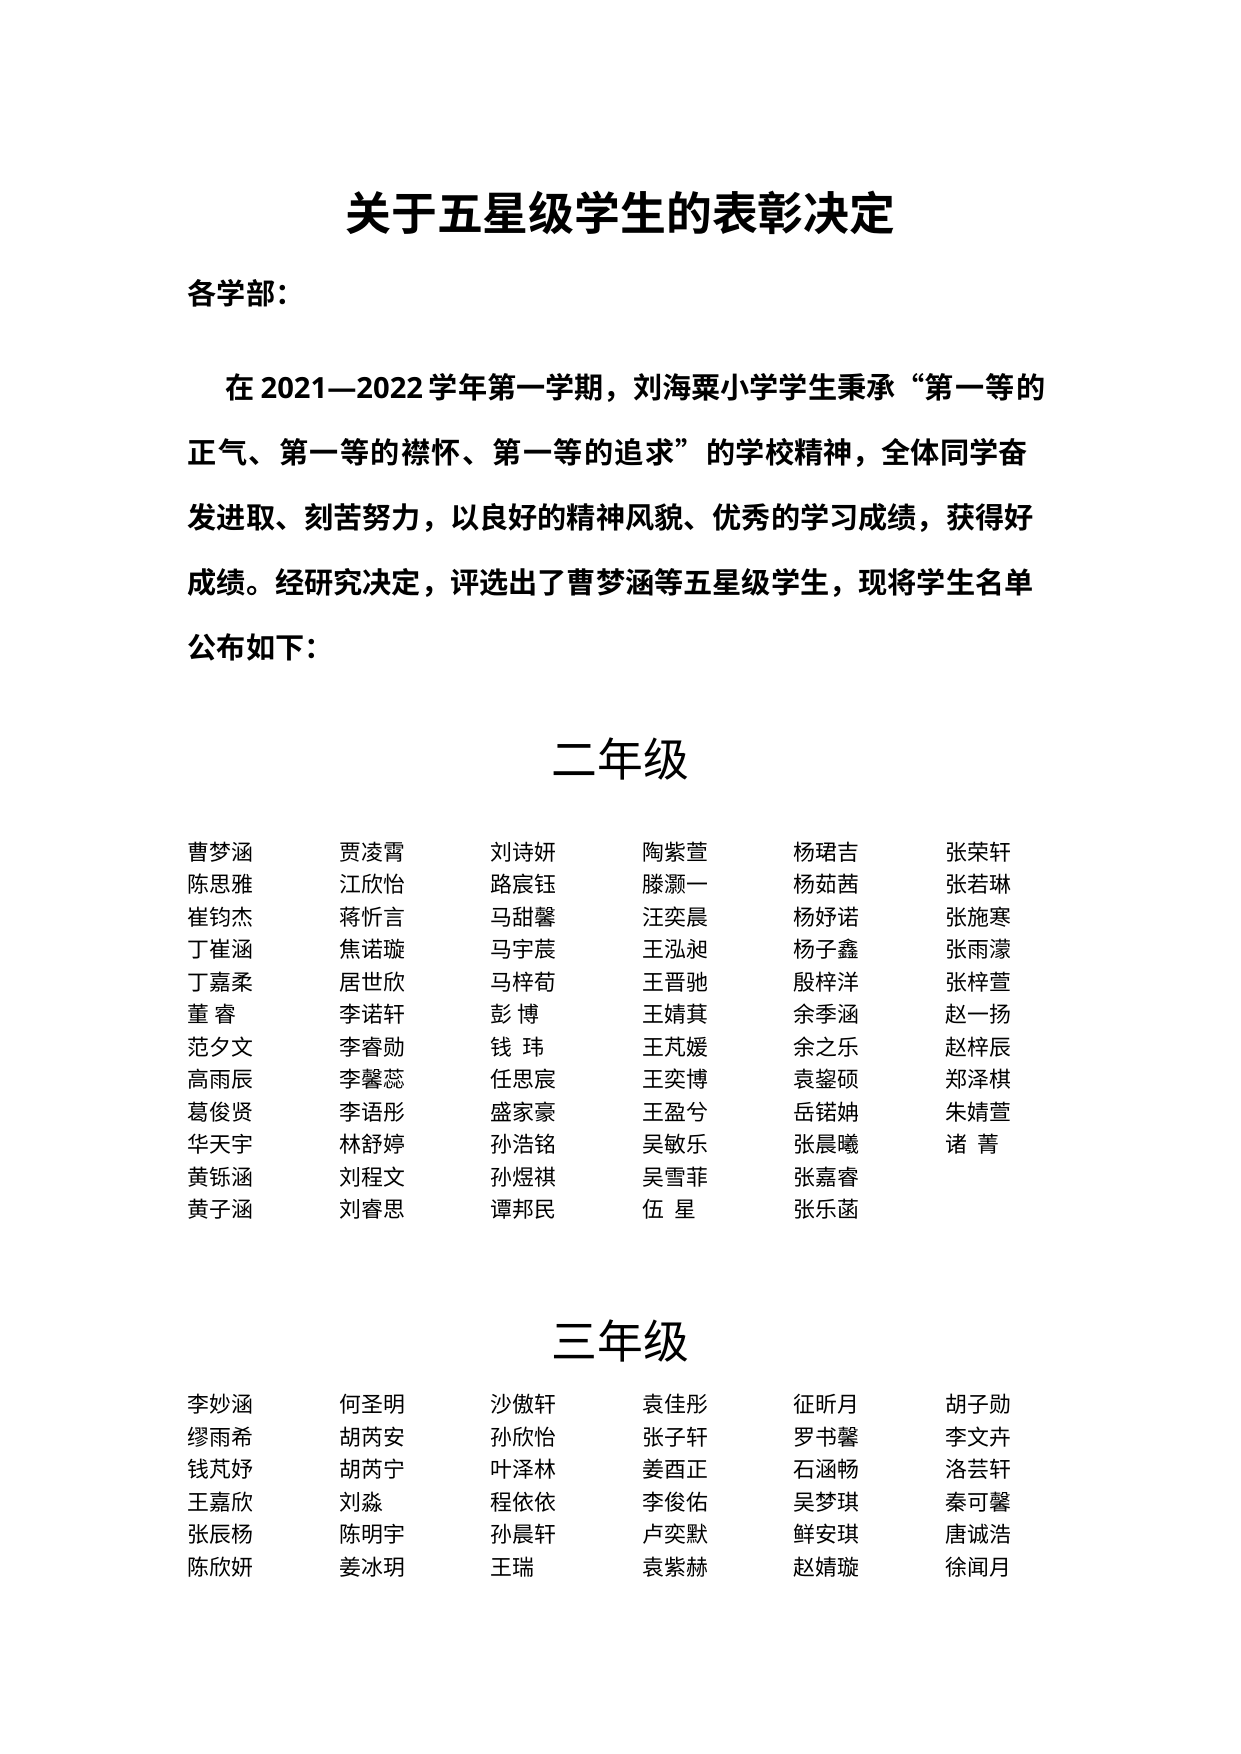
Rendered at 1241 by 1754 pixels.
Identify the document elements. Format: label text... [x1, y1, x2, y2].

text 高雨辰 [187, 1062, 295, 1094]
text 居世欣 [339, 964, 446, 997]
text 孙煜祺 [491, 1159, 598, 1192]
text 赵梓辰 [945, 1029, 1053, 1062]
text 葛俊贤 [187, 1094, 295, 1127]
text 张乐菡 [794, 1192, 901, 1224]
text 黄铄涵 [187, 1159, 295, 1192]
text 王奕博 [642, 1062, 749, 1094]
text 诸 菁 [945, 1127, 1053, 1159]
text 任思宸 [491, 1062, 598, 1094]
text 吴敏乐 [642, 1127, 749, 1159]
text 张荣轩 [945, 834, 1053, 867]
text 孙欣怡 [491, 1419, 598, 1452]
text 王瑞 [491, 1549, 598, 1582]
text 各学部： [187, 259, 1053, 324]
text 程依依 [491, 1484, 598, 1517]
text 刘睿思 [339, 1192, 446, 1224]
text 王盈兮 [642, 1094, 749, 1127]
text 徐闻月 [945, 1549, 1053, 1582]
text 路宸钰 [491, 867, 598, 899]
text 唐诚浩 [945, 1517, 1053, 1549]
text 姜冰玥 [339, 1549, 446, 1582]
text 张晨曦 [794, 1127, 901, 1159]
text 盛家豪 [491, 1094, 598, 1127]
text 焦诺璇 [339, 932, 446, 964]
text 袁佳彤 [642, 1387, 749, 1419]
text 王婧萁 [642, 997, 749, 1029]
text 吴梦琪 [794, 1484, 901, 1517]
text 孙晨轩 [491, 1517, 598, 1549]
text 张若琳 [945, 867, 1053, 899]
text 陶紫萱 [642, 834, 749, 867]
text 刘淼 [339, 1484, 446, 1517]
text 鲜安琪 [794, 1517, 901, 1549]
text 陈思雅 [187, 867, 295, 899]
text 钱芃妤 [187, 1452, 295, 1484]
text 李文卉 [945, 1419, 1053, 1452]
text 余季涵 [794, 997, 901, 1029]
text 胡子勋 [945, 1387, 1053, 1419]
text 李馨蕊 [339, 1062, 446, 1094]
text 赵一扬 [945, 997, 1053, 1029]
text 马甜馨 [491, 899, 598, 932]
text 蒋忻言 [339, 899, 446, 932]
text 张雨濛 [945, 932, 1053, 964]
text 崔钧杰 [187, 899, 295, 932]
text 华天宇 [187, 1127, 295, 1159]
text 丁崔涵 [187, 932, 295, 964]
text 汪奕晨 [642, 899, 749, 932]
text 王泓昶 [642, 932, 749, 964]
text 胡芮宁 [339, 1452, 446, 1484]
text 杨妤诺 [794, 899, 901, 932]
text 袁鋆硕 [794, 1062, 901, 1094]
text 叶泽林 [491, 1452, 598, 1484]
text 刘诗妍 [491, 834, 598, 867]
text 沙傲轩 [491, 1387, 598, 1419]
text 丁嘉柔 [187, 964, 295, 997]
text 赵婧璇 [794, 1549, 901, 1582]
text 林舒婷 [339, 1127, 446, 1159]
text 王嘉欣 [187, 1484, 295, 1517]
text 张梓萱 [945, 964, 1053, 997]
text 董 睿 [187, 997, 295, 1029]
text 郑泽棋 [945, 1062, 1053, 1094]
text 李语彤 [339, 1094, 446, 1127]
text 余之乐 [794, 1029, 901, 1062]
text 孙浩铭 [491, 1127, 598, 1159]
text 马宇莀 [491, 932, 598, 964]
text 朱婧萱 [945, 1094, 1053, 1127]
text 在2021—2022学年第一学期，刘海粟小学学生秉承“第一等的正气、第一等的襟怀、第一等的追求”的学校精神，全体同学奋发进取、刻苦努力，以良好的精神风貌、优秀的学习成绩，获得好成绩。经研究决定，评选出了曹梦涵等五星级学生，现将学生名单公布如下： [187, 354, 1053, 679]
text 钱 玮 [491, 1029, 598, 1062]
text 姜酉正 [642, 1452, 749, 1484]
text 秦可馨 [945, 1484, 1053, 1517]
text 殷梓洋 [794, 964, 901, 997]
text 张施寒 [945, 899, 1053, 932]
text 王芃媛 [642, 1029, 749, 1062]
text 缪雨希 [187, 1419, 295, 1452]
text 杨子鑫 [794, 932, 901, 964]
text 胡芮安 [339, 1419, 446, 1452]
text 三年级 [187, 1289, 1053, 1387]
text 马梓荀 [491, 964, 598, 997]
text 征昕月 [794, 1387, 901, 1419]
text 张嘉睿 [794, 1159, 901, 1192]
text 黄子涵 [187, 1192, 295, 1224]
text 李俊佑 [642, 1484, 749, 1517]
text 吴雪菲 [642, 1159, 749, 1192]
text 贾凌霄 [339, 834, 446, 867]
text 石涵畅 [794, 1452, 901, 1484]
text 陈欣妍 [187, 1549, 295, 1582]
text 范夕文 [187, 1029, 295, 1062]
text 岳锘姌 [794, 1094, 901, 1127]
text 江欣怡 [339, 867, 446, 899]
text 王晋驰 [642, 964, 749, 997]
text 袁紫赫 [642, 1549, 749, 1582]
text 卢奕默 [642, 1517, 749, 1549]
text 谭邦民 [491, 1192, 598, 1224]
text 张辰杨 [187, 1517, 295, 1549]
text 刘程文 [339, 1159, 446, 1192]
text 关于五星级学生的表彰决定 [187, 162, 1053, 259]
text 杨珺吉 [794, 834, 901, 867]
text 陈明宇 [339, 1517, 446, 1549]
text 罗书馨 [794, 1419, 901, 1452]
text 张子轩 [642, 1419, 749, 1452]
text 李诺轩 [339, 997, 446, 1029]
text 伍 星 [642, 1192, 749, 1224]
text 二年级 [187, 708, 1053, 805]
text 彭 博 [491, 997, 598, 1029]
text 洛芸轩 [945, 1452, 1053, 1484]
text 曹梦涵 [187, 834, 295, 867]
text 何圣明 [339, 1387, 446, 1419]
text 李睿勋 [339, 1029, 446, 1062]
text 杨茹茜 [794, 867, 901, 899]
text 滕灏一 [642, 867, 749, 899]
text 李妙涵 [187, 1387, 295, 1419]
